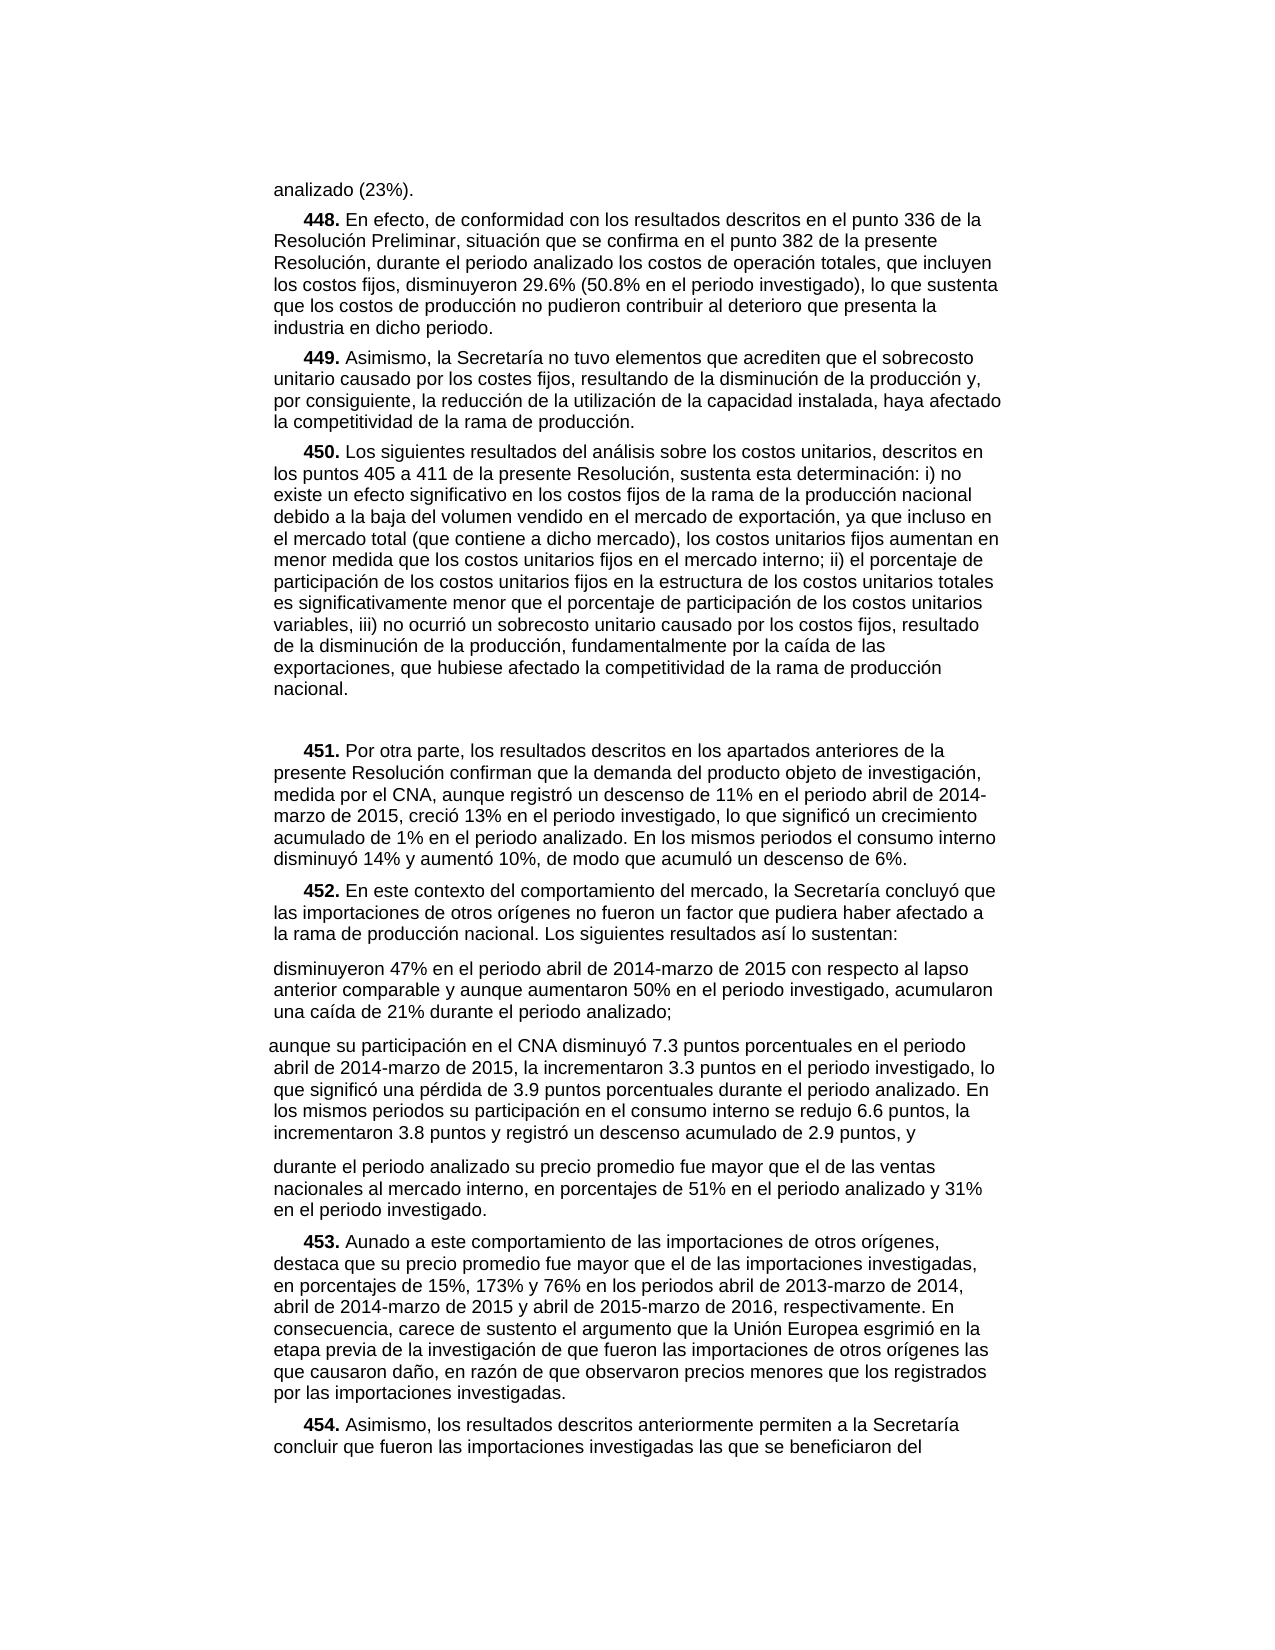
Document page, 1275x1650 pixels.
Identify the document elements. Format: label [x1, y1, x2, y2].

table_header [200, 148, 1075, 1489]
